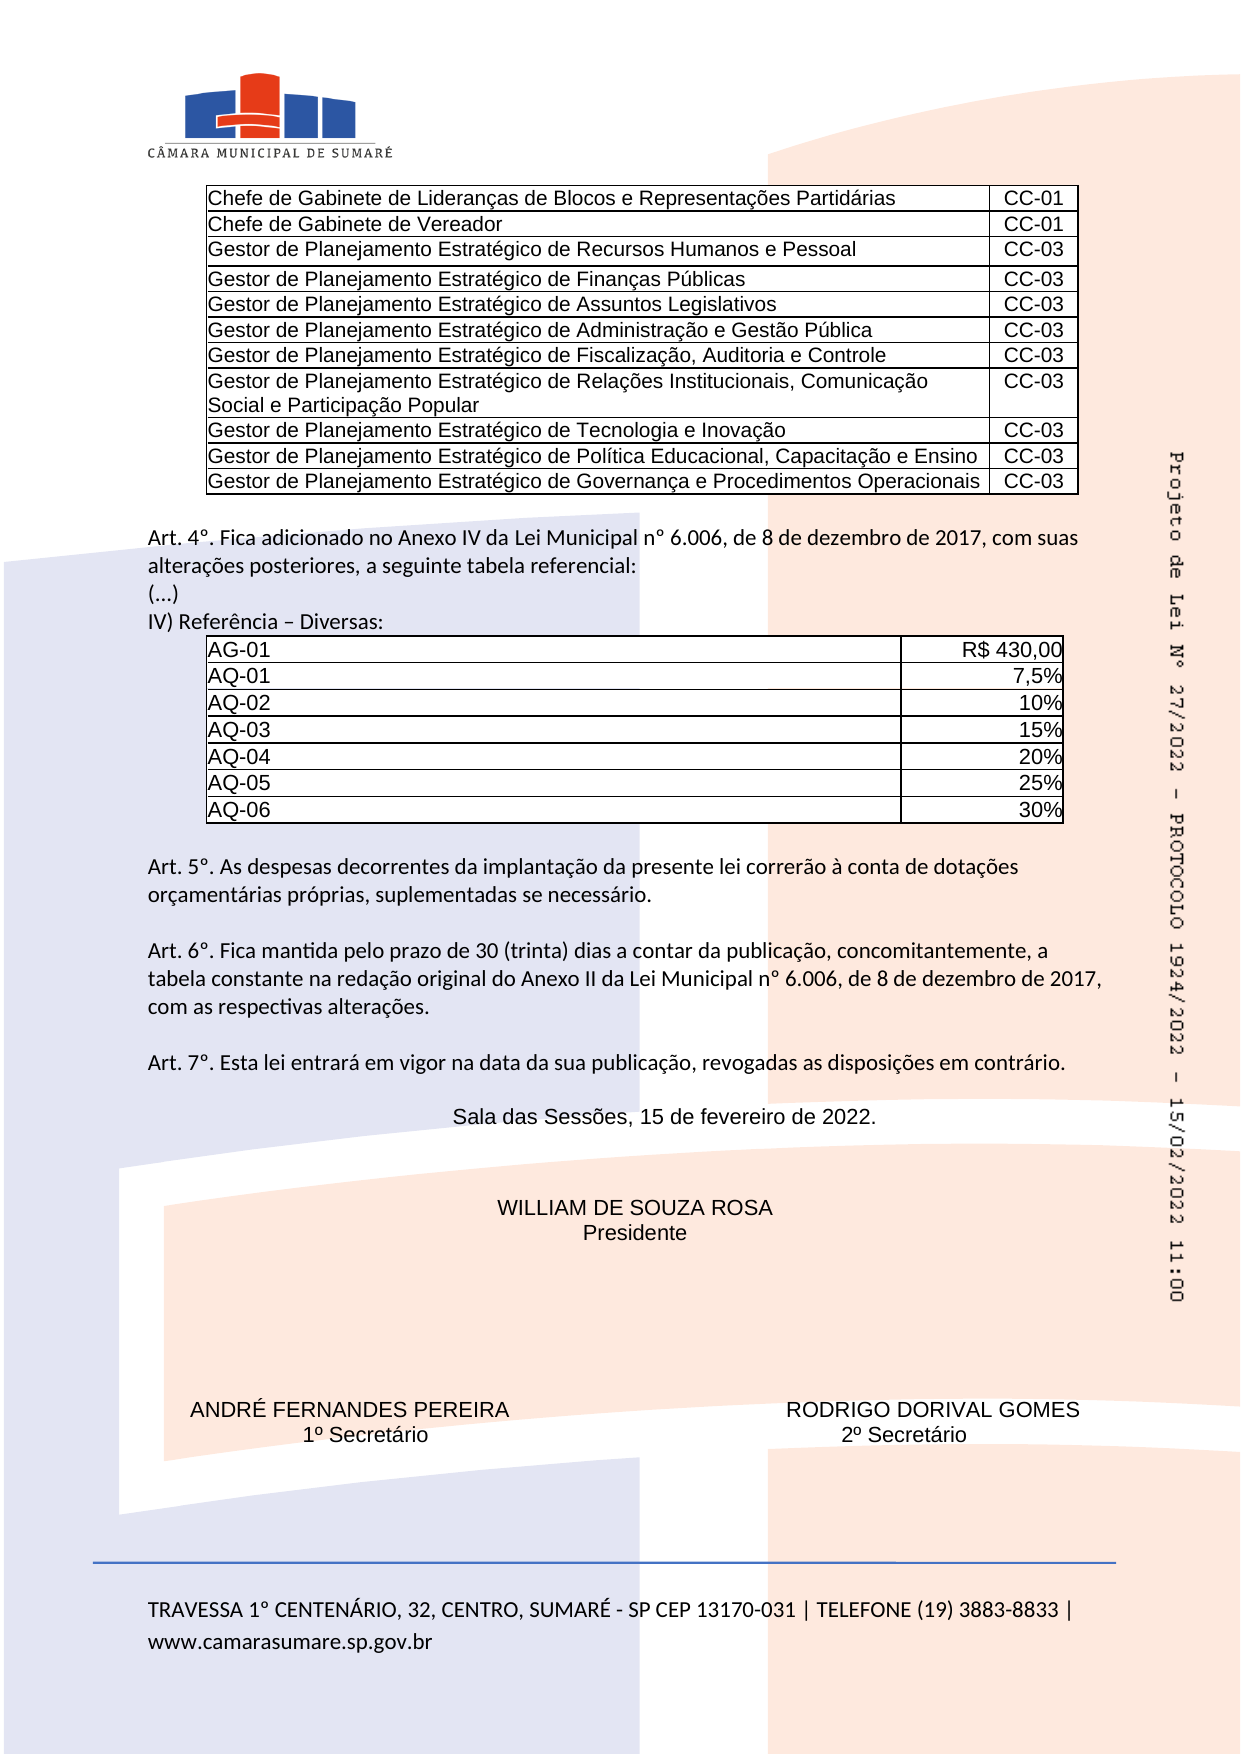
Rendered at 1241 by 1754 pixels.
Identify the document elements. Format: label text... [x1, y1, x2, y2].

text WILLIAM DE SOUZA ROSA [148, 1195, 1122, 1220]
table_cell CC-03 [990, 343, 1077, 367]
table_cell AQ-03 [207, 716, 900, 742]
table_cell CC-01 [990, 212, 1077, 236]
table_cell AQ-04 [207, 743, 900, 769]
table_cell 30% [902, 797, 1062, 822]
text (...) [148, 579, 1107, 607]
text 1º Secretário 2º Secretário [148, 1422, 1122, 1447]
table_cell CC-03 [990, 444, 1077, 468]
text IV) Referência – Diversas: [148, 607, 1107, 635]
table_cell CC-03 [990, 292, 1077, 316]
table_cell 20% [902, 744, 1062, 769]
table_header R$ 430,00 [902, 637, 1062, 662]
table_cell Gestor de Planejamento Estratégico de Finanças Públicas [207, 266, 989, 291]
table_cell Gestor de Planejamento Estratégico de Fiscalização, Auditoria e Controle [207, 343, 989, 367]
table_cell 15% [902, 717, 1062, 742]
table_cell CC-03 [990, 318, 1077, 342]
table_cell AQ-02 [207, 690, 900, 715]
table_cell CC-03 [990, 418, 1077, 442]
table_header AG-01 [207, 637, 900, 662]
text Art. 7º. Esta lei entrará em vigor na data da sua publicação, revogadas as disposições em contrário. [148, 1048, 1107, 1076]
text Presidente [148, 1220, 1122, 1246]
table_cell 7,5% [902, 663, 1062, 688]
table_cell Gestor de Planejamento Estratégico de Recursos Humanos e Pessoal [207, 237, 989, 265]
table_cell Gestor de Planejamento Estratégico de Governança e Procedimentos Operacionais [207, 469, 989, 493]
table_cell Gestor de Planejamento Estratégico de Política Educacional, Capacitação e Ensino [207, 443, 989, 468]
text ANDRÉ FERNANDES PEREIRA RODRIGO DORIVAL GOMES [148, 1397, 1122, 1422]
table_cell Chefe de Gabinete de Lideranças de Blocos e Representações Partidárias [207, 186, 989, 210]
table_cell AQ-01 [207, 663, 900, 688]
table_cell Gestor de Planejamento Estratégico de Administração e Gestão Pública [207, 317, 989, 342]
table_cell AQ-06 [207, 797, 900, 822]
text Art. 4º. Fica adicionado no Anexo IV da Lei Municipal nº 6.006, de 8 de dezembro de 2017, com suas alterações posteriores, a seguinte tabela referencial: [148, 523, 1107, 579]
table_cell AQ-05 [207, 770, 900, 796]
table_cell Chefe de Gabinete de Vereador [207, 211, 989, 236]
table_cell 10% [902, 690, 1062, 715]
text Sala das Sessões, 15 de fevereiro de 2022. [148, 1104, 1181, 1129]
table_cell CC-03 [990, 469, 1077, 493]
table_cell CC-03 [990, 237, 1077, 265]
picture [1142, 448, 1205, 1306]
table_cell 25% [902, 770, 1062, 796]
text Art. 6º. Fica mantida pelo prazo de 30 (trinta) dias a contar da publicação, concomitantemente, a tabela constante na redação original do Anexo II da Lei Municipal nº 6.006, de 8 de dezembro de 2017, com as respectivas alterações. [148, 936, 1107, 1020]
table_cell Gestor de Planejamento Estratégico de Relações Institucionais, Comunicação Social e Participação Popular [207, 368, 989, 417]
table_cell CC-01 [990, 186, 1077, 210]
table_cell CC-03 [990, 267, 1077, 291]
table_cell Gestor de Planejamento Estratégico de Tecnologia e Inovação [207, 418, 989, 442]
table_cell CC-03 [990, 369, 1077, 417]
table_cell Gestor de Planejamento Estratégico de Assuntos Legislativos [207, 292, 989, 316]
picture [147, 73, 394, 160]
text Art. 5º. As despesas decorrentes da implantação da presente lei correrão à conta de dotações orçamentárias próprias, suplementadas se necessário. [148, 852, 1107, 908]
